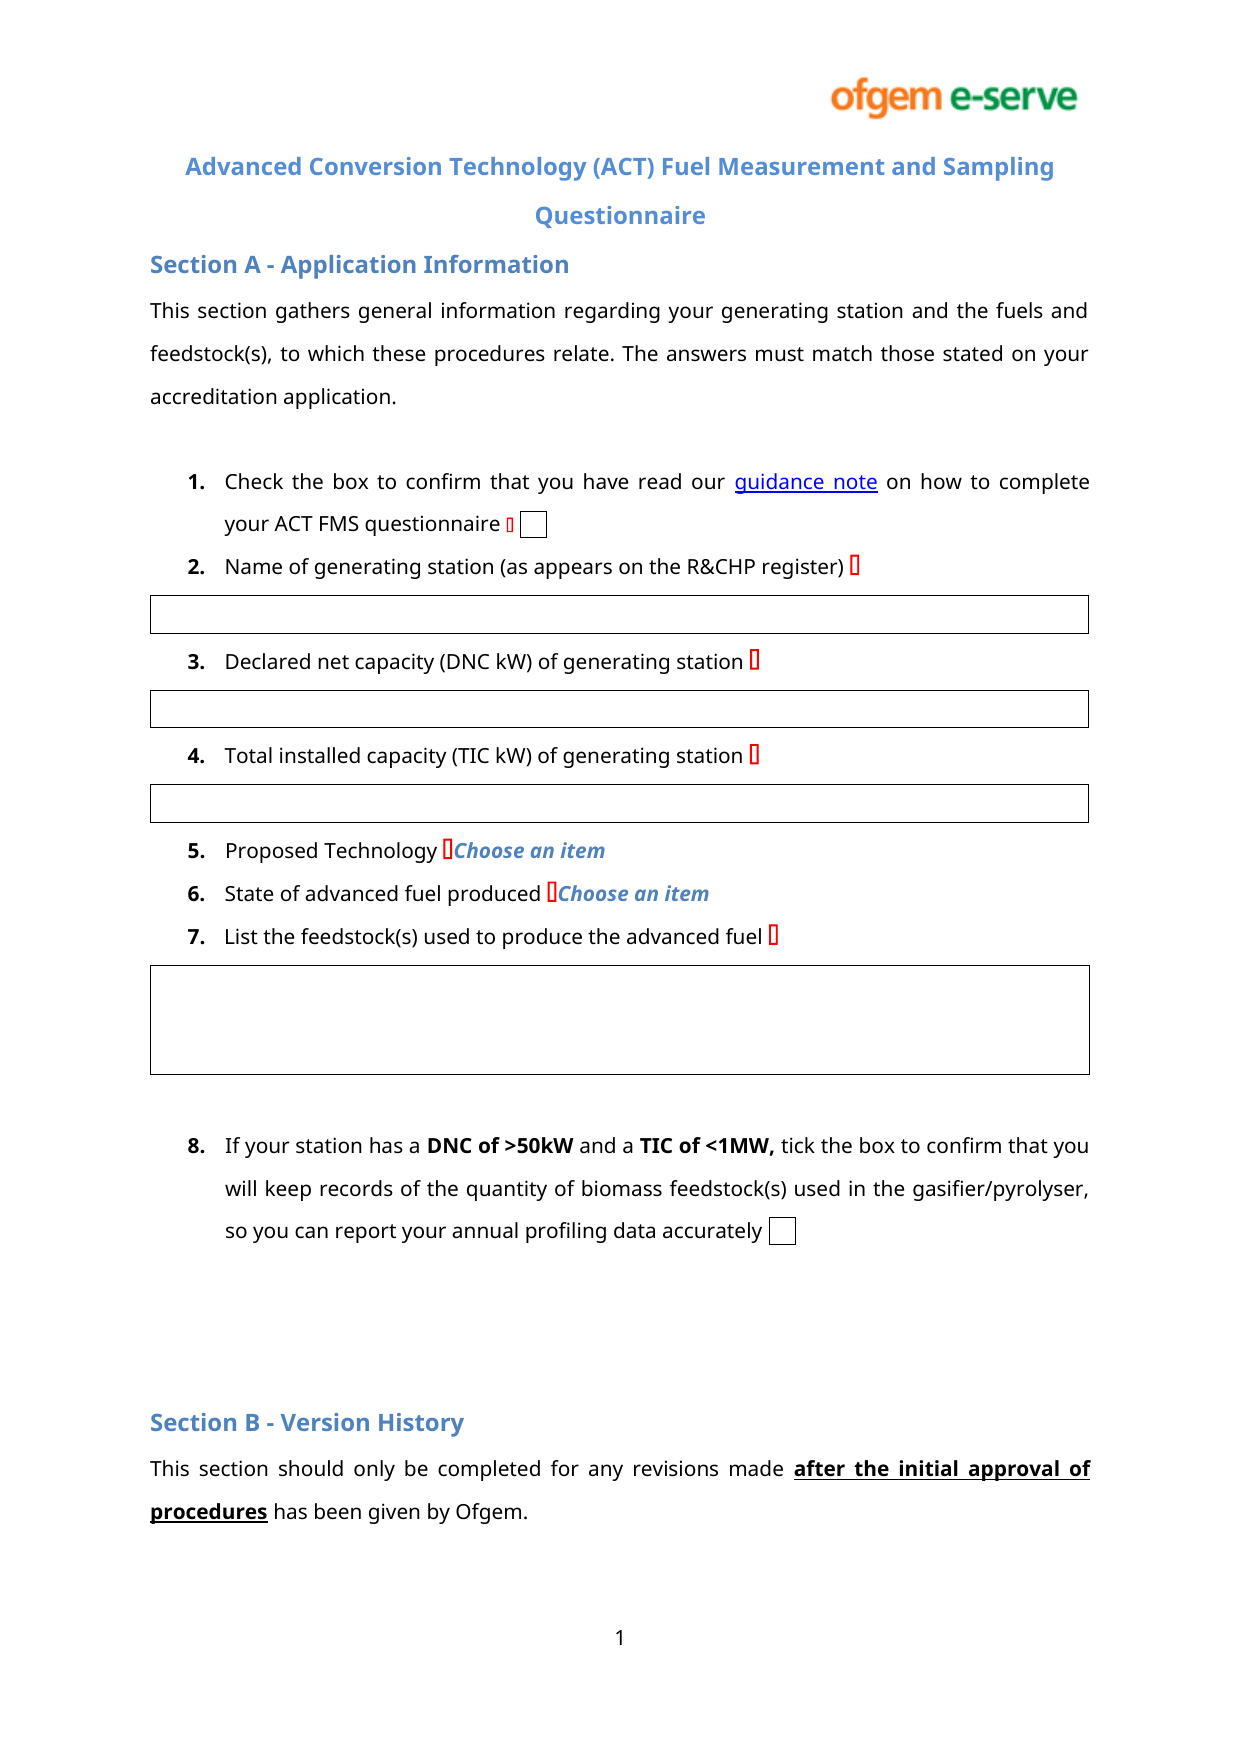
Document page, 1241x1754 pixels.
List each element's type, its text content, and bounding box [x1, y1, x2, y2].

list Check the box to confirm that you have read our guidance note on how to complete your ACT FMS questionnaire [187, 467, 1090, 538]
text This section should only be completed for any revisions made after the initial approval of procedures has been given by Ofgem. [150, 1454, 1090, 1526]
list List the feedstock(s) used to produce the advanced fuel [187, 922, 1090, 951]
list Proposed Technology [187, 836, 1090, 865]
list Name of generating station (as appears on the R&CHP register) [187, 552, 1090, 581]
list Declared net capacity (DNC kW) of generating station [187, 647, 1090, 676]
text This section gathers general information regarding your generating station and the fuels and feedstock(s), to which these procedures relate. The answers must match those stated on your accreditation application. [150, 297, 1090, 410]
text Section A - Application Information [150, 248, 1090, 280]
list State of advanced fuel produced [187, 879, 1090, 908]
list If your station has a DNC of >50kW and a TIC of <1MW, tick the box to confirm that you will keep records of the quantity of biomass feedstock(s) used in the gasifier/pyrolyser, so you can report your annual profiling data accurately [187, 1131, 1090, 1245]
text Section B - Version History [150, 1406, 1090, 1438]
list Total installed capacity (TIC kW) of generating station [187, 742, 1090, 770]
text Advanced Conversion Technology (ACT) Fuel Measurement and Sampling Questionnaire [150, 150, 1090, 231]
picture [829, 73, 1080, 124]
